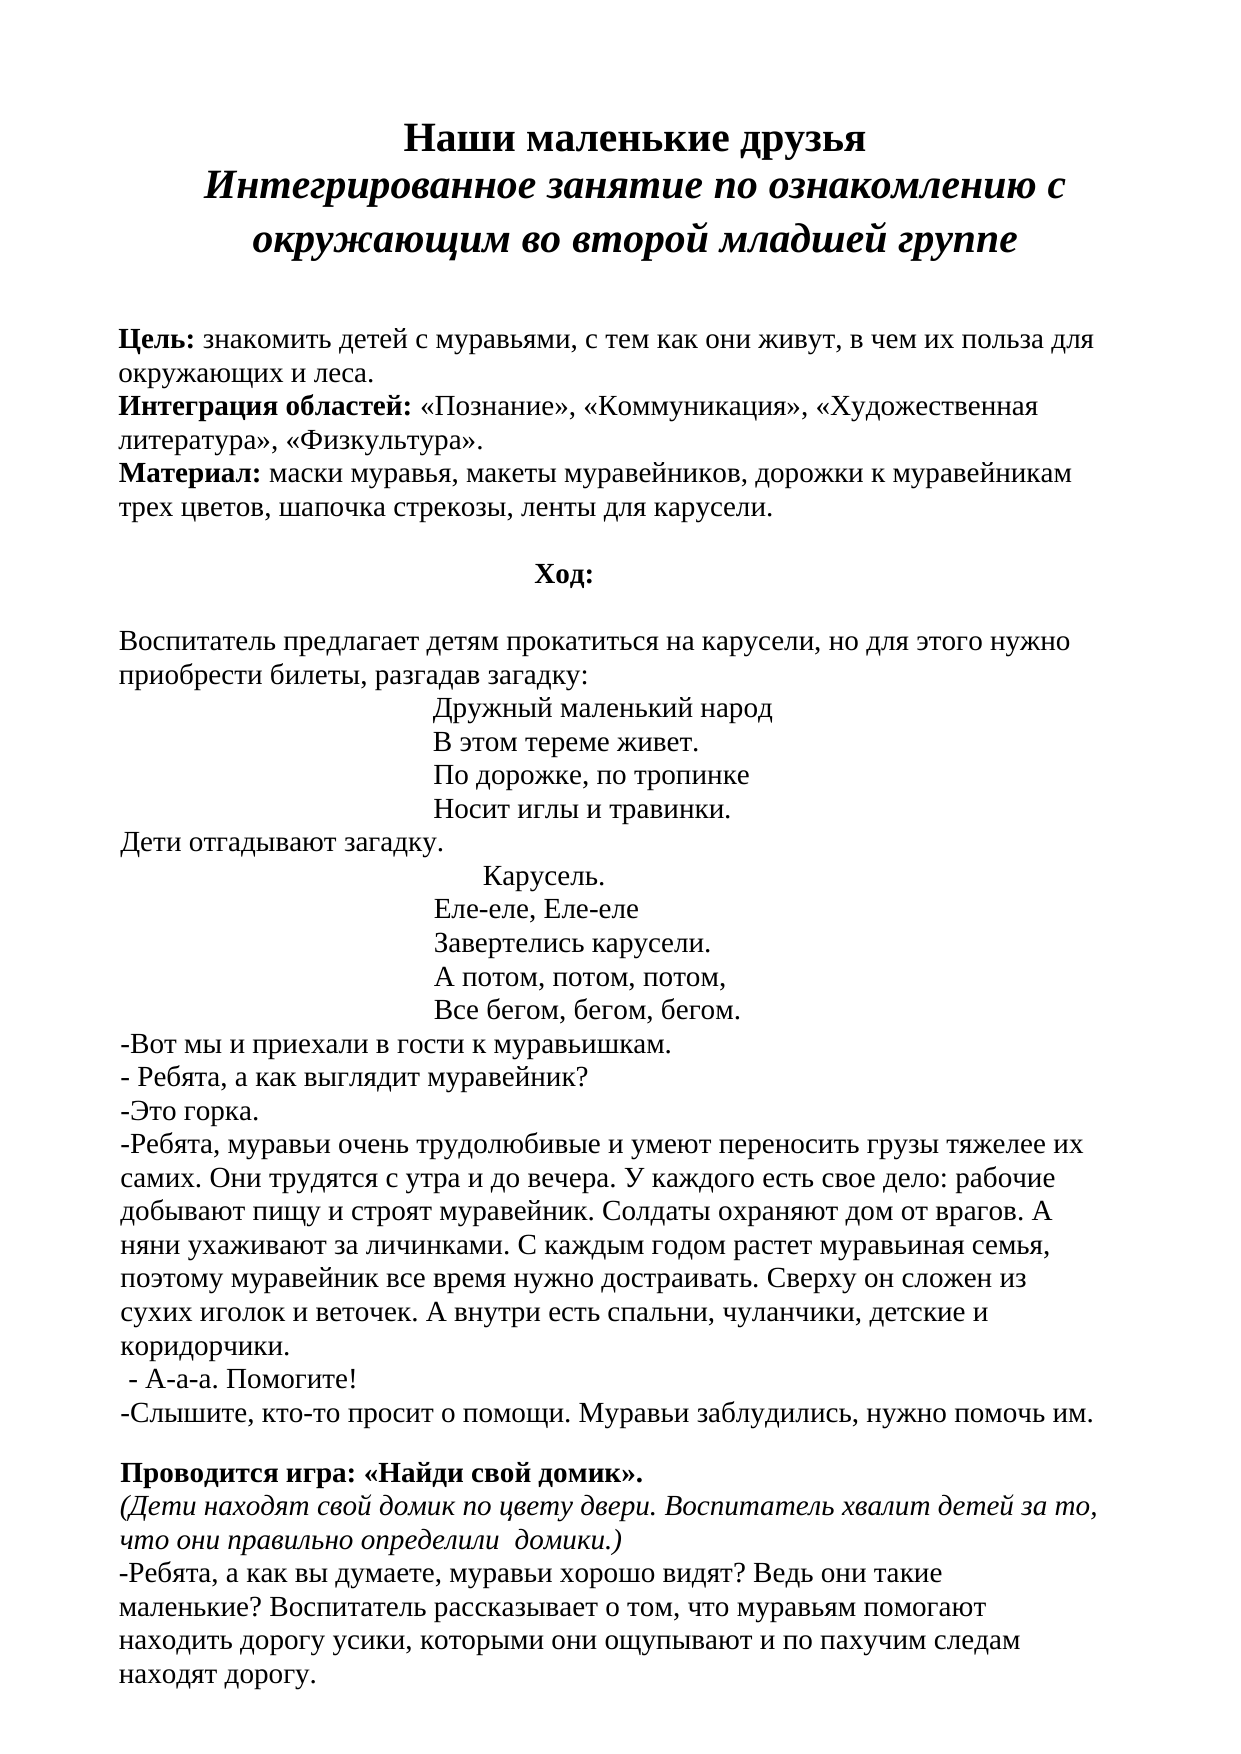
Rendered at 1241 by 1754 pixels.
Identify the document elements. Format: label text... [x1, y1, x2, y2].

text -Слышите, кто-то просит о помощи. Муравьи заблудились, нужно помочь им. [120, 1395, 1152, 1428]
text Интегрированное занятие по ознакомлению с окружающим во второй младшей группе [118, 160, 1152, 265]
text Материал: маски муравья, макеты муравейников, дорожки к муравейникам трех цветов, шапочка стрекозы, ленты для карусели. [118, 456, 1083, 523]
text -Ребята, муравьи очень трудолюбивые и умеют переносить грузы тяжелее их [120, 1126, 1152, 1160]
text самих. Они трудятся с утра и до вечера. У каждого есть свое дело: рабочие добывают пищу и строят муравейник. Солдаты охраняют дом от врагов. А няни ухаживают за личинками. С каждым годом растет муравьиная семья, поэтому муравейник все время нужно достраивать. Сверху он сложен из сухих иголок и веточек. А внутри есть спальни, чуланчики, детские и коридорчики. [120, 1160, 1114, 1361]
text А потом, потом, потом, Все бегом, бегом, бегом. [433, 959, 796, 1026]
text -Вот мы и приехали в гости к муравьишкам. [120, 1026, 1152, 1059]
text Дети отгадывают загадку. [120, 824, 1152, 858]
text Воспитатель предлагает детям прокатиться на карусели, но для этого нужно приобрести билеты, разгадав загадку: [118, 623, 1129, 690]
text -Ребята, а как вы думаете, муравьи хорошо видят? Ведь они такие маленькие? Воспитатель рассказывает о том, что муравьям помогают находить дорогу усики, которыми они ощупывают и по пахучим следам находят дорогу. [118, 1555, 1083, 1689]
text Карусель. [118, 858, 1152, 892]
text (Дети находят свой домик по цвету двери. Воспитатель хвалит детей за то, что они правильно определили домики.) [119, 1488, 1103, 1555]
text По дорожке, по тропинке Носит иглы и травинки. [433, 757, 806, 824]
text Интеграция областей: «Познание», «Коммуникация», «Художественная литература», «Физкультура». [118, 388, 1152, 456]
text Проводится игра: «Найди свой домик». [120, 1455, 1152, 1488]
text Дружный маленький народ В этом тереме живет. [433, 690, 833, 757]
text - А-а-а. Помогите! [128, 1361, 1152, 1395]
text Наши маленькие друзья [118, 112, 1152, 160]
text Цель: знакомить детей с муравьями, с тем как они живут, в чем их польза для окружающих и леса. [118, 321, 1152, 388]
text - Ребята, а как выглядит муравейник? [120, 1059, 1152, 1093]
text Еле-еле, Еле-еле Завертелись карусели. [433, 892, 766, 959]
text -Это горка. [120, 1093, 1152, 1126]
text Ход: [118, 556, 1129, 590]
